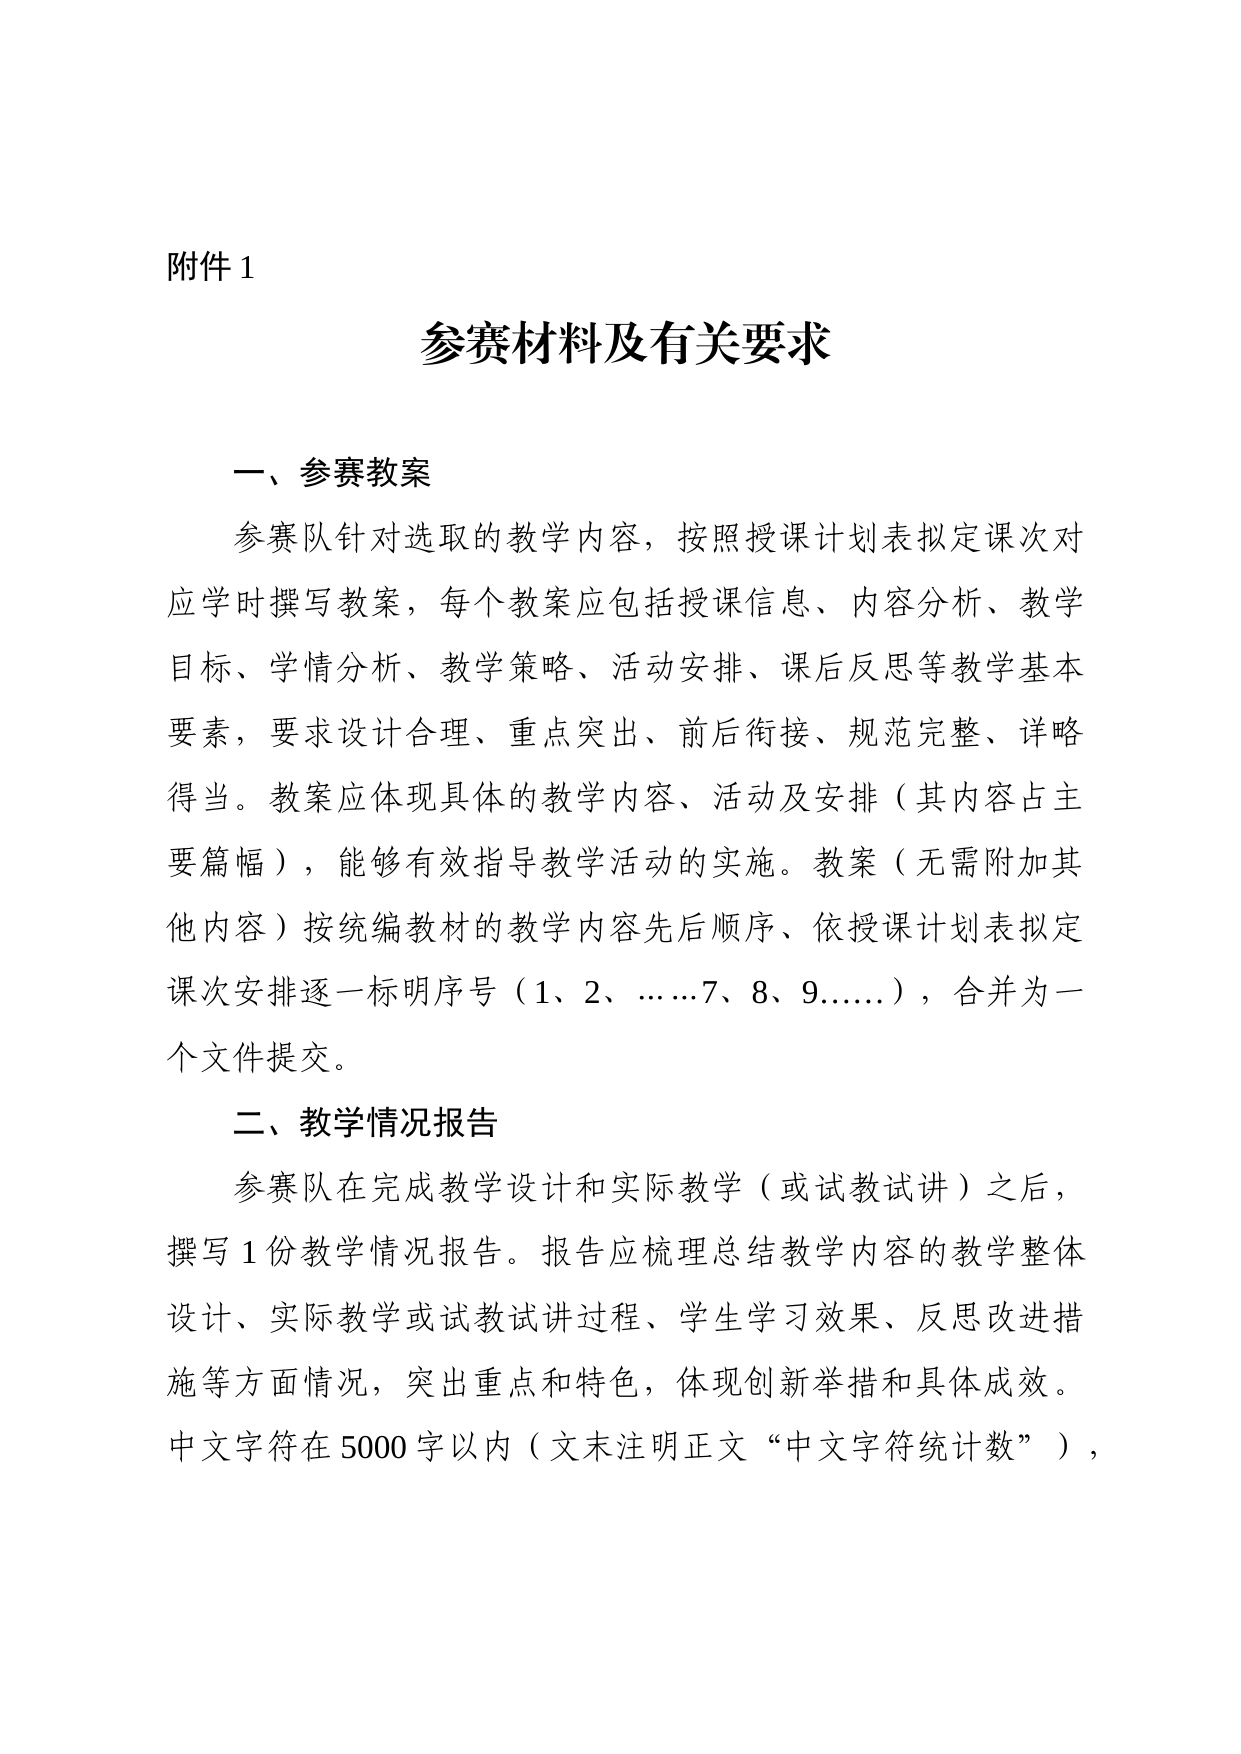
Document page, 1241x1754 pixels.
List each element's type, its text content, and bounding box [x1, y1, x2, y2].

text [165, 1153, 1087, 1478]
text 一、参赛教案 [165, 438, 1087, 503]
text 参赛材料及有关要求 [165, 318, 1087, 373]
text 二、教学情况报告 [165, 1088, 1087, 1153]
text 附件1 [165, 233, 1087, 298]
text 参赛队针对选取的教学内容，按照授课计划表拟定课次对应学时撰写教案，每个教案应包括授课信息、内容分析、教学目标、学情分析、教学策略、活动安排、课后反思等教学基本要素，要求设计合理、重点突出、前后衔接、规范完整、详略得当。教案应体现具体的教学内容、活动及安排（其内容占主要篇幅），能够有效指导教学活动的实施。教案（无需附加其他内容）按统编教材的教学内容先后顺序、依授课计划表拟定课次安排逐一标明序号（1、2、……7、8、9……），合并为一个文件提交。 [165, 503, 1087, 1088]
